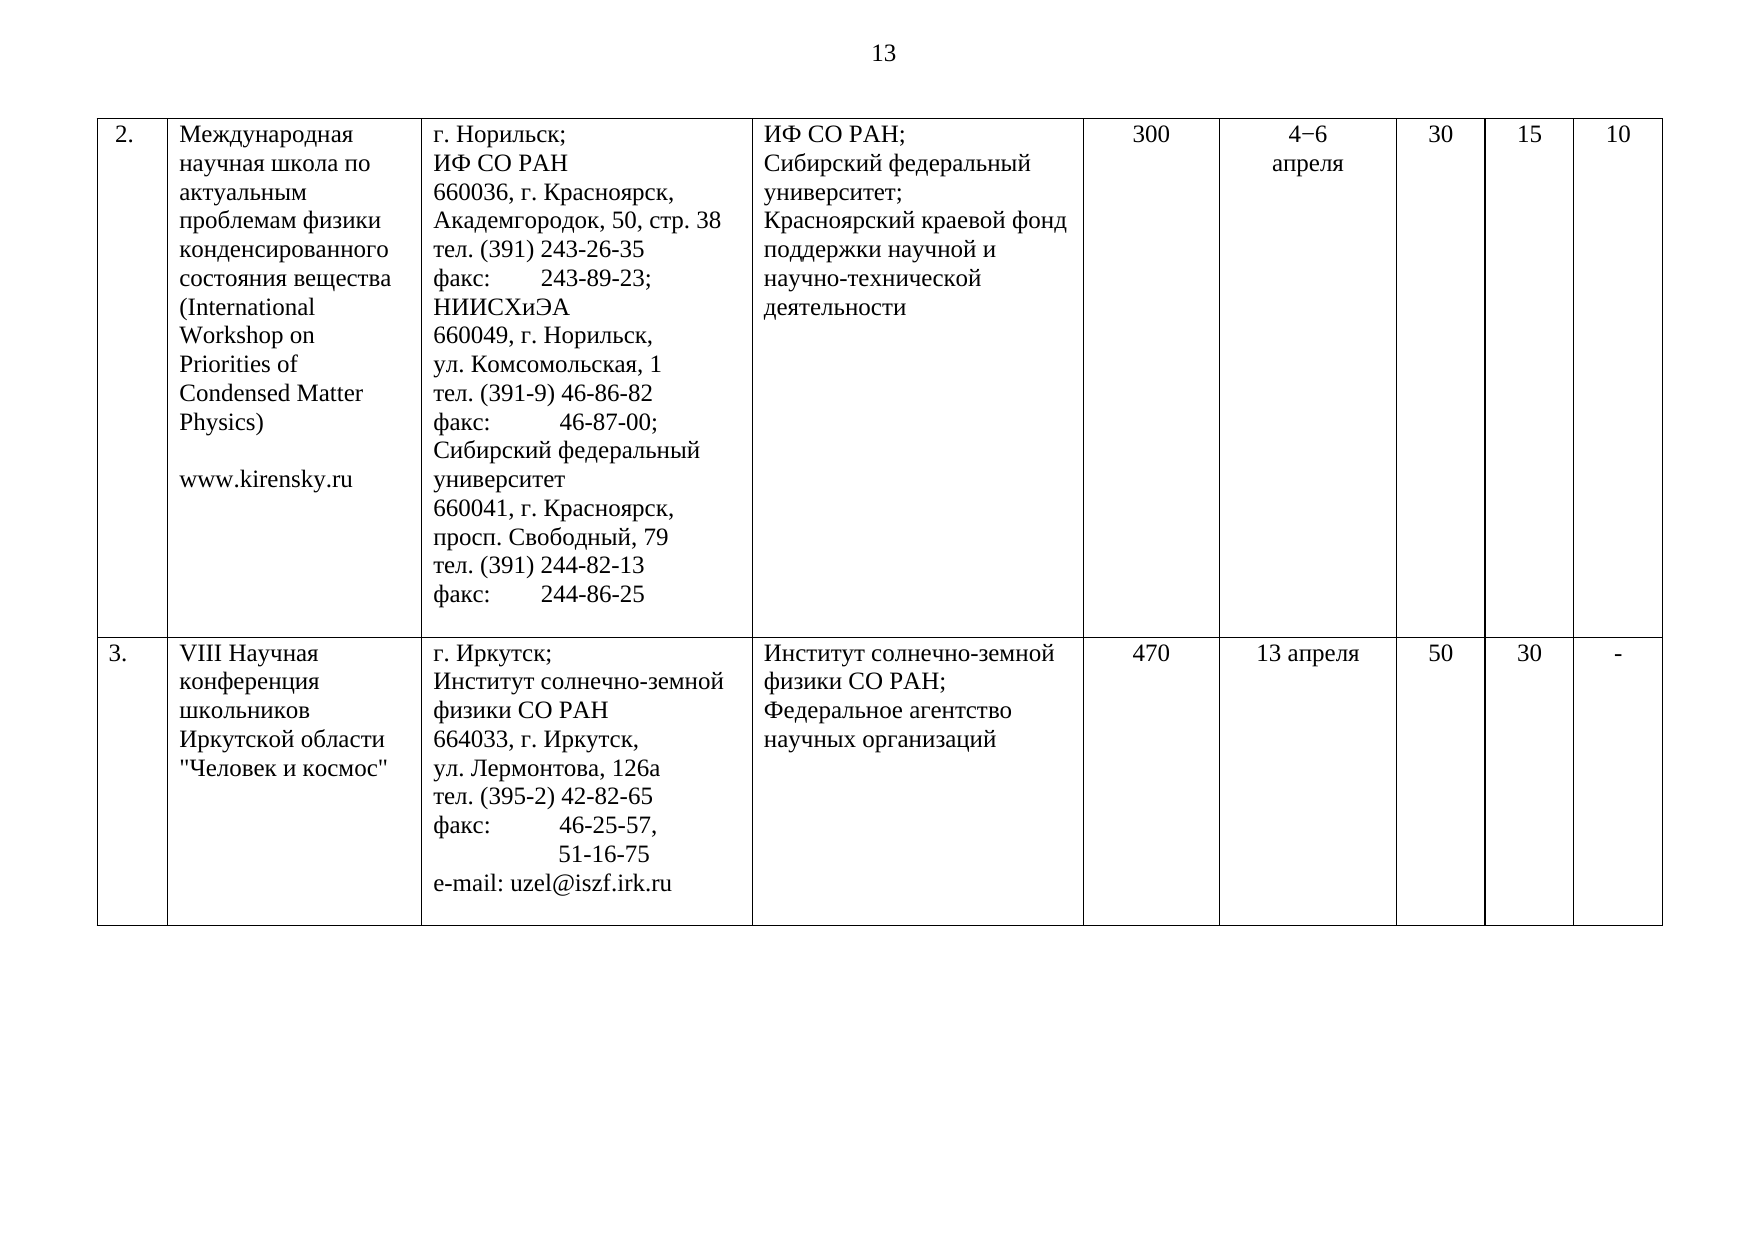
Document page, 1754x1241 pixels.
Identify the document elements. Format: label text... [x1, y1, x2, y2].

table_cell - [1574, 638, 1662, 925]
table_cell 10 [1574, 119, 1662, 637]
table_cell 300 [1084, 119, 1219, 637]
table_cell ИФ СО РАН; Сибирский федеральный университет; Красноярский краевой фонд поддержки научной и научно-технической деятельности [753, 119, 1083, 637]
table_cell [98, 638, 167, 925]
table_cell 470 [1084, 638, 1219, 925]
table_cell [98, 119, 167, 637]
table_cell Институт солнечно-земной физики СО РАН; Федеральное агентство научных организаций [753, 638, 1083, 925]
table_cell 30 [1486, 638, 1573, 925]
table_cell г. Иркутск; Институт солнечно-земной физики СО РАН 664033, г. Иркутск, ул. Лермонтова, 126а тел. (395-2) 42-82-65 факс: 46-25-57, 51-16-75 e-mail: uzel@iszf.irk.ru [422, 638, 752, 925]
table_cell 50 [1397, 638, 1484, 925]
table_cell 15 [1486, 119, 1573, 637]
table_cell 30 [1397, 119, 1484, 637]
table_cell г. Норильск; ИФ СО РАН 660036, г. Красноярск, Академгородок, 50, стр. 38 тел. (391) 243-26-35 факс: 243-89-23; НИИСХиЭА 660049, г. Норильск, ул. Комсомольская, 1 тел. (391-9) 46-86-82 факс: 46-87-00; Сибирский федеральный университет 660041, г. Красноярск, просп. Свободный, 79 тел. (391) 244-82-13 факс: 244-86-25 [422, 119, 752, 637]
table_cell 4−6 апреля [1220, 119, 1396, 637]
table_cell VIII Научная конференция школьников Иркутской области "Человек и космос" [168, 638, 421, 925]
table_cell Международная научная школа по актуальным проблемам физики конденсированного состояния вещества (International Workshop on Priorities of Condensed Matter Physics) www.kirensky.ru [168, 119, 421, 637]
table_cell 13 апреля [1220, 638, 1396, 925]
